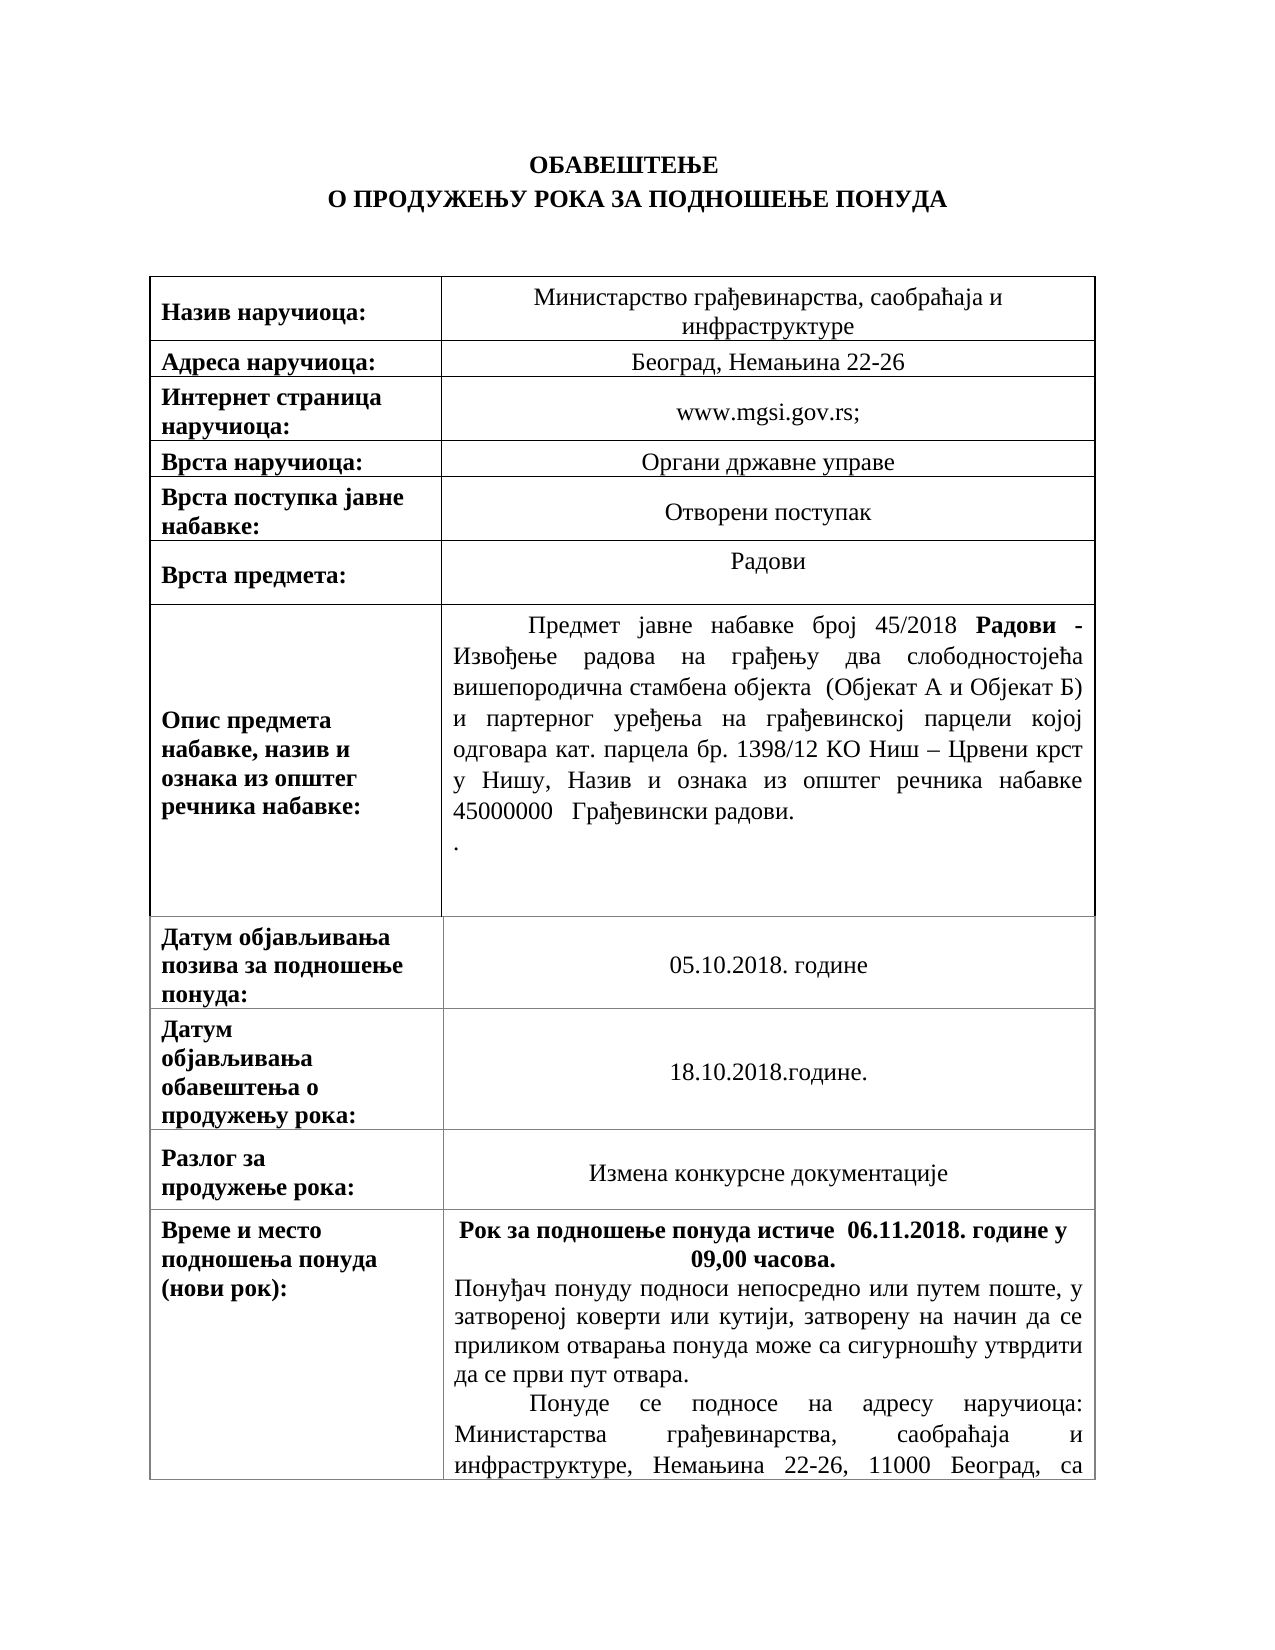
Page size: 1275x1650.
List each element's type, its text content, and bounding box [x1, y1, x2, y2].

table_cell Отворени поступак [442, 477, 1094, 540]
table_cell www.mgsi.gov.rs; [442, 377, 1094, 440]
table_cell Предмет јавне набавке број 45/2018 Радови - Извођење радова на грађењу два слободностојећа вишепородична стамбена објекта (Објекат А и Објекат Б) и партерног уређења на грађевинској парцели којој одговара кат. парцела бр. 1398/12 КО Ниш – Црвени крст у Нишу, Назив и oзнака из општег речника набавке 45000000 Грађевински радови. . [442, 605, 1094, 916]
text О ПРОДУЖЕЊУ РОКА ЗА ПОДНОШЕЊЕ ПОНУДА [150, 184, 1125, 212]
table_cell Датум објављивања позива за подношење понуда: [151, 917, 443, 1008]
table_cell Измена конкурсне документације [444, 1130, 1094, 1209]
table_cell Разлог за продужење рока: [151, 1130, 443, 1209]
table_cell Датум објављивања обавештења о продужењу рока: [151, 1009, 443, 1129]
text ОБАВЕШТЕЊЕ [273, 150, 1125, 179]
table_cell Врста поступка јавне набавке: [151, 477, 441, 540]
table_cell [444, 1210, 1094, 1478]
table_cell 05.10.2018. године [444, 917, 1094, 1008]
table_cell 18.10.2018.године. [444, 1009, 1094, 1129]
table_cell Органи државне управе [442, 441, 1094, 476]
table_cell Београд, Немањина 22-26 [442, 341, 1094, 376]
table_cell Врста предмета: [151, 541, 441, 603]
table_cell Интернет страница наручиоца: [151, 377, 441, 440]
table_cell Врста наручиоца: [151, 441, 441, 476]
table_cell Адреса наручиоца: [151, 341, 441, 376]
table_cell Опис предмета набавке, назив и ознака из општег речника набавке: [151, 605, 441, 916]
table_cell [151, 1210, 443, 1478]
table_header Назив наручиоца: [151, 277, 441, 340]
table_cell Радови [442, 541, 1094, 603]
table_header Министарство грађевинарства, саобраћаја и инфраструктуре [442, 277, 1094, 340]
